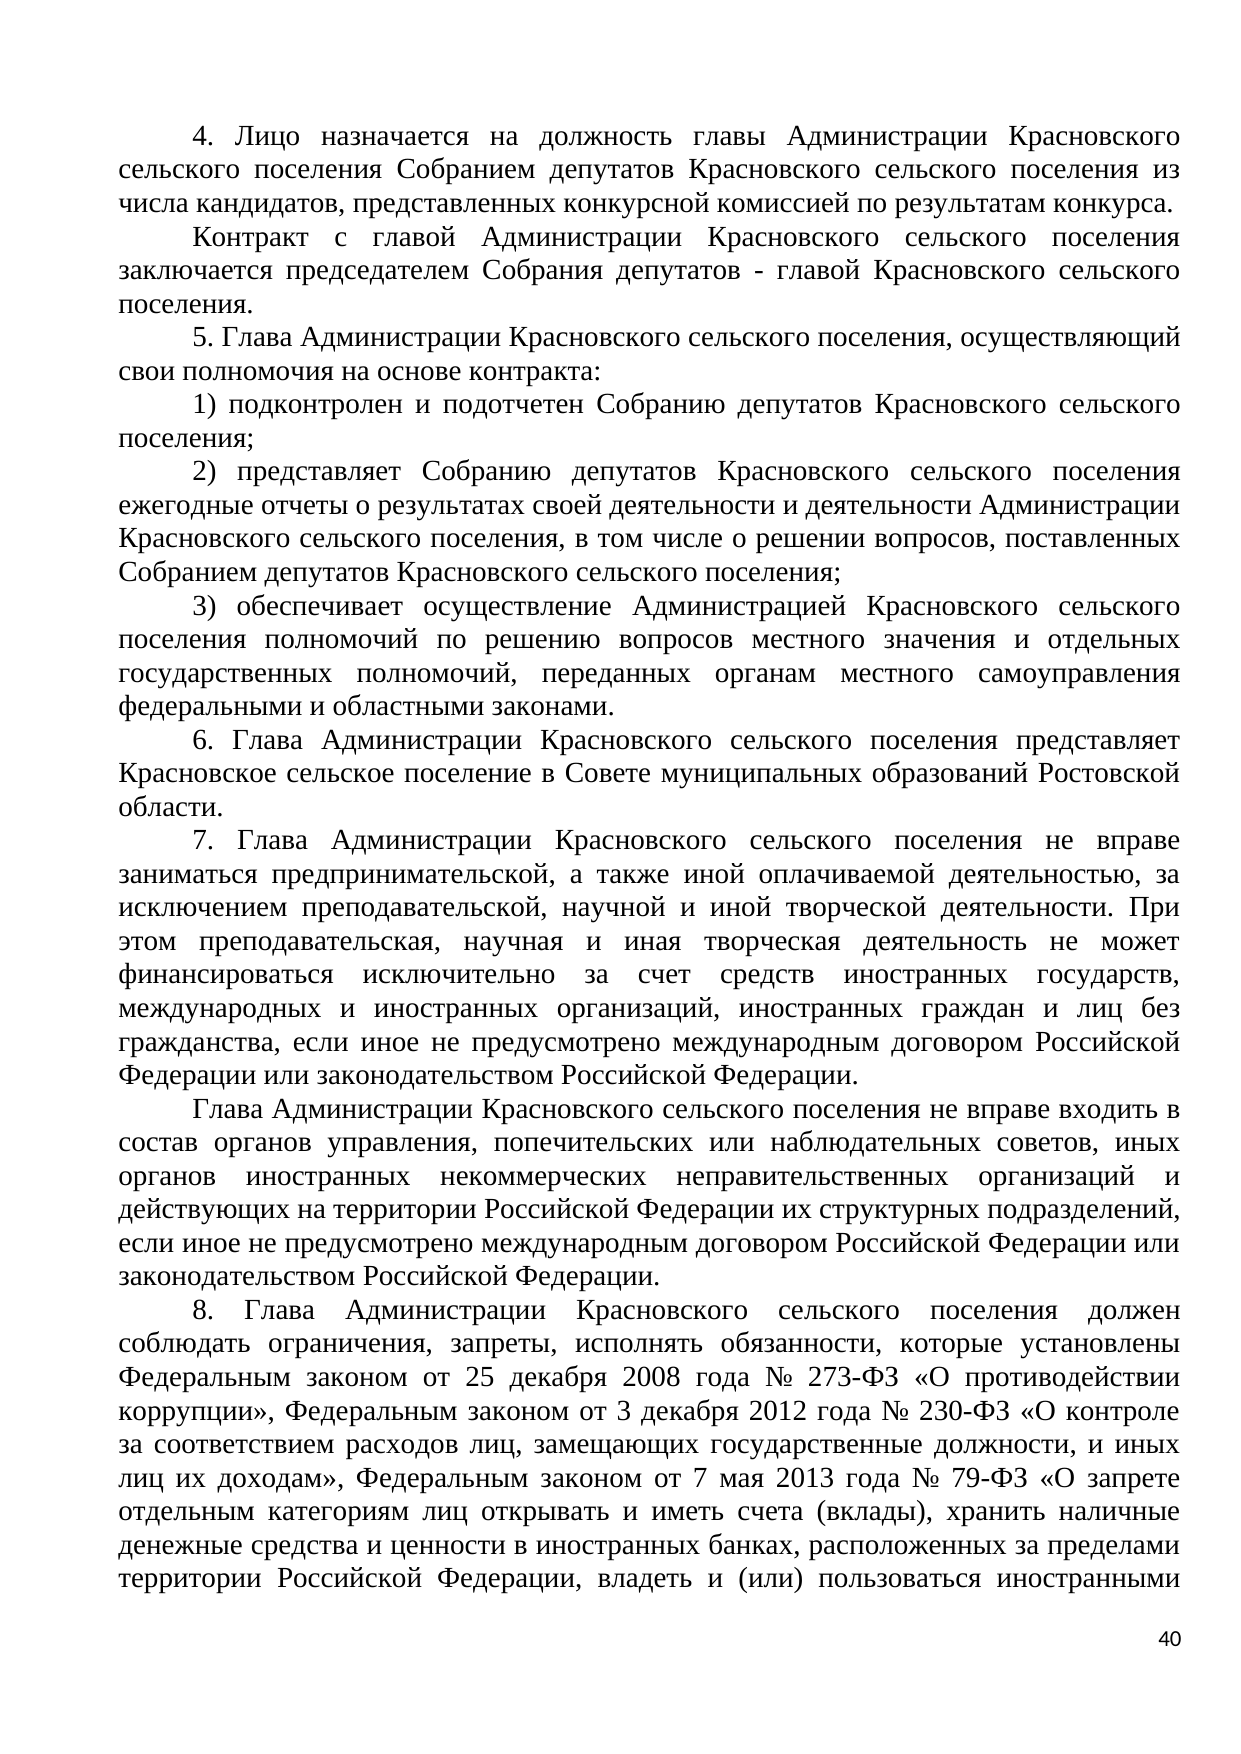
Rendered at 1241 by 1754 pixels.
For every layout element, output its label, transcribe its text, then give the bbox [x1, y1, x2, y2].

text Контракт с главой Администрации Красновского сельского поселения заключается председателем Собрания депутатов - главой Красновского сельского поселения. [118, 219, 1181, 319]
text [118, 1292, 1181, 1594]
text 5. Глава Администрации Красновского сельского поселения, осуществляющий свои полномочия на основе контракта: [118, 319, 1181, 386]
text 6. Глава Администрации Красновского сельского поселения представляет Красновское сельское поселение в Совете муниципальных образований Ростовской области. [118, 722, 1181, 822]
text 2) представляет Собранию депутатов Красновского сельского поселения ежегодные отчеты о результатах своей деятельности и деятельности Администрации Красновского сельского поселения, в том числе о решении вопросов, поставленных Собранием депутатов Красновского сельского поселения; [118, 453, 1181, 588]
text Глава Администрации Красновского сельского поселения не вправе входить в состав органов управления, попечительских или наблюдательных советов, иных органов иностранных некоммерческих неправительственных организаций и действующих на территории Российской Федерации их структурных подразделений, если иное не предусмотрено международным договором Российской Федерации или законодательством Российской Федерации. [118, 1091, 1181, 1292]
text 7. Глава Администрации Красновского сельского поселения не вправе заниматься предпринимательской, а также иной оплачиваемой деятельностью, за исключением преподавательской, научной и иной творческой деятельности. При этом преподавательская, научная и иная творческая деятельность не может финансироваться исключительно за счет средств иностранных государств, международных и иностранных организаций, иностранных граждан и лиц без гражданства, если иное не предусмотрено международным договором Российской Федерации или законодательством Российской Федерации. [118, 822, 1181, 1091]
text 1) подконтролен и подотчетен Собранию депутатов Красновского сельского поселения; [118, 386, 1181, 453]
text 4. Лицо назначается на должность главы Администрации Красновского сельского поселения Собранием депутатов Красновского сельского поселения из числа кандидатов, представленных конкурсной комиссией по результатам конкурса. [118, 118, 1181, 219]
text 3) обеспечивает осуществление Администрацией Красновского сельского поселения полномочий по решению вопросов местного значения и отдельных государственных полномочий, переданных органам местного самоуправления федеральными и областными законами. [118, 588, 1181, 722]
